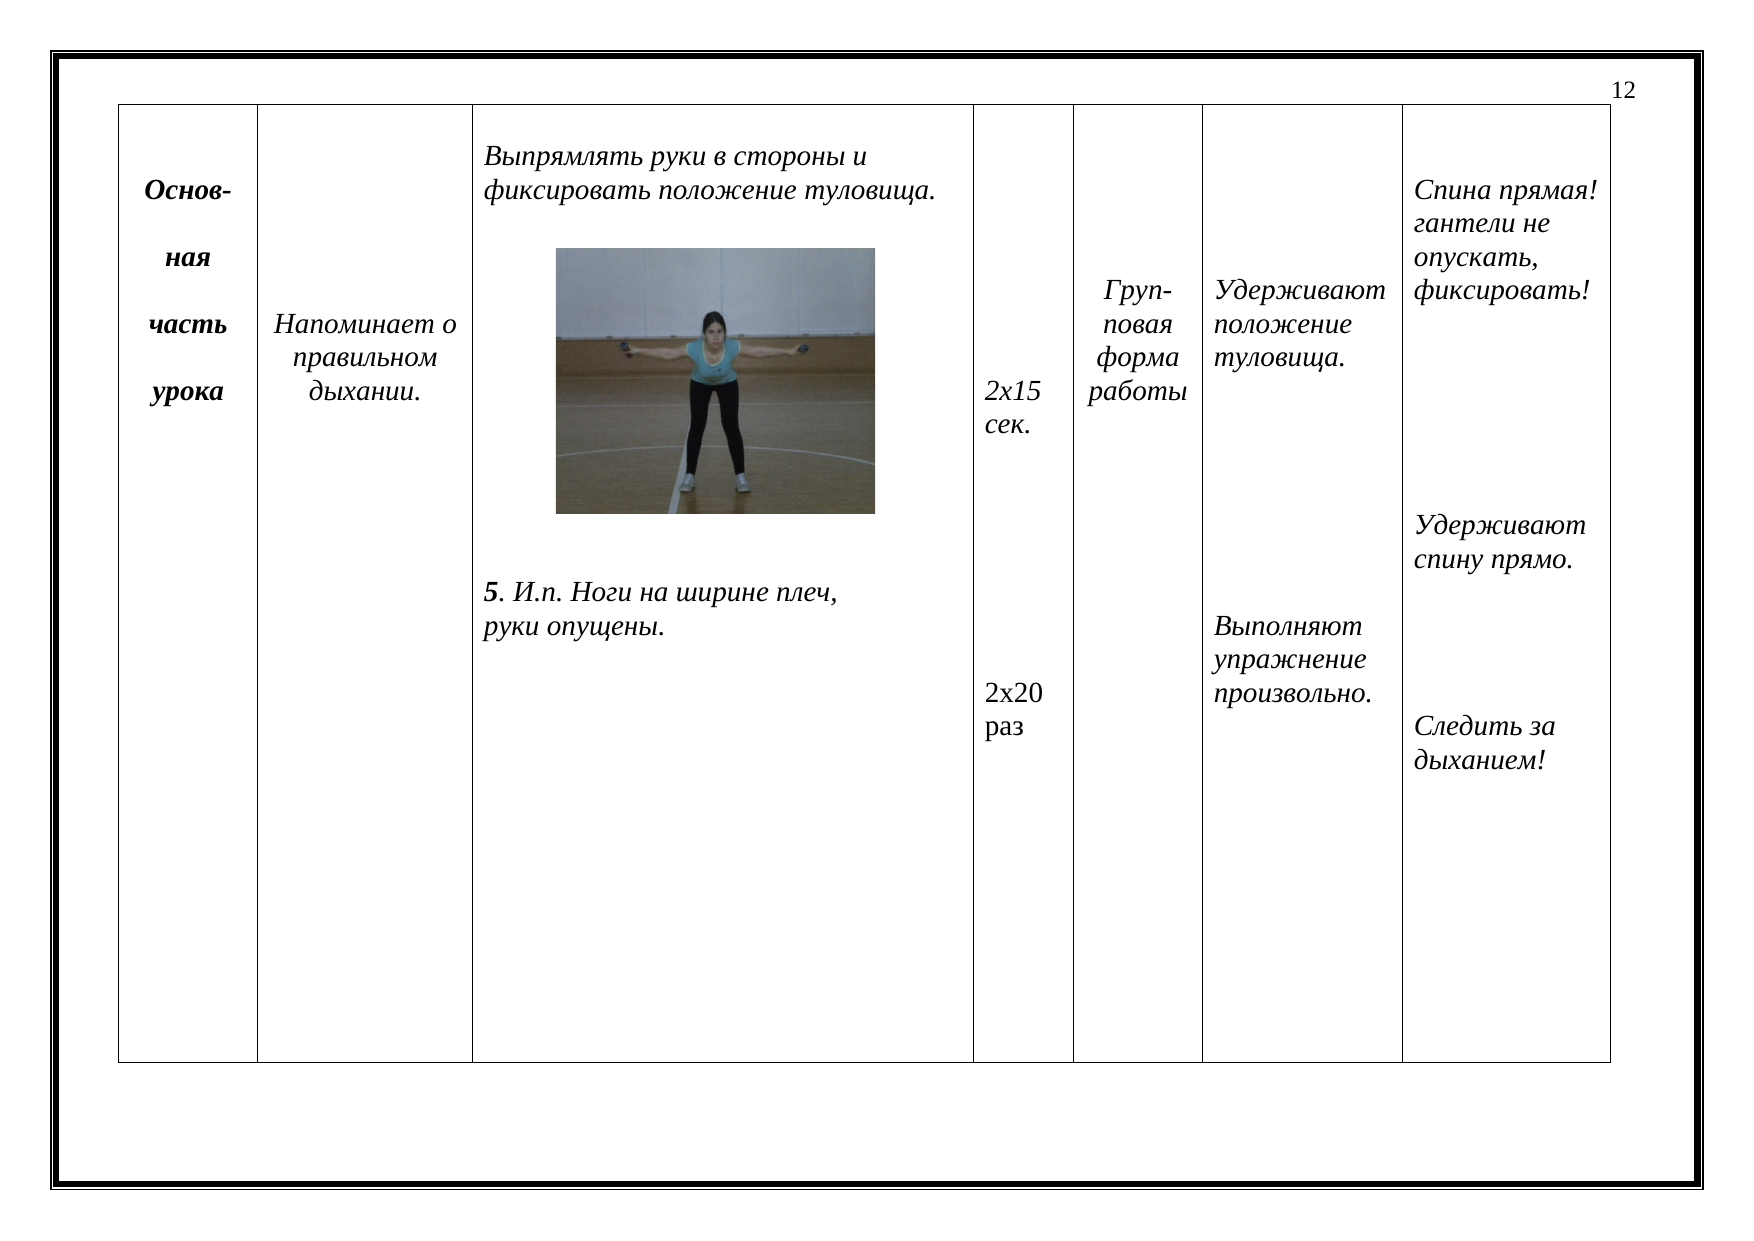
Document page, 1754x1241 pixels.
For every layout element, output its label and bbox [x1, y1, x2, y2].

table_header [473, 105, 973, 1062]
picture [555, 248, 876, 514]
table_header [1403, 105, 1610, 1062]
table_header [119, 105, 257, 1062]
table_header [258, 105, 472, 1062]
table_header [1203, 105, 1402, 1062]
table_header [974, 105, 1073, 1062]
table_header [1074, 105, 1202, 1062]
